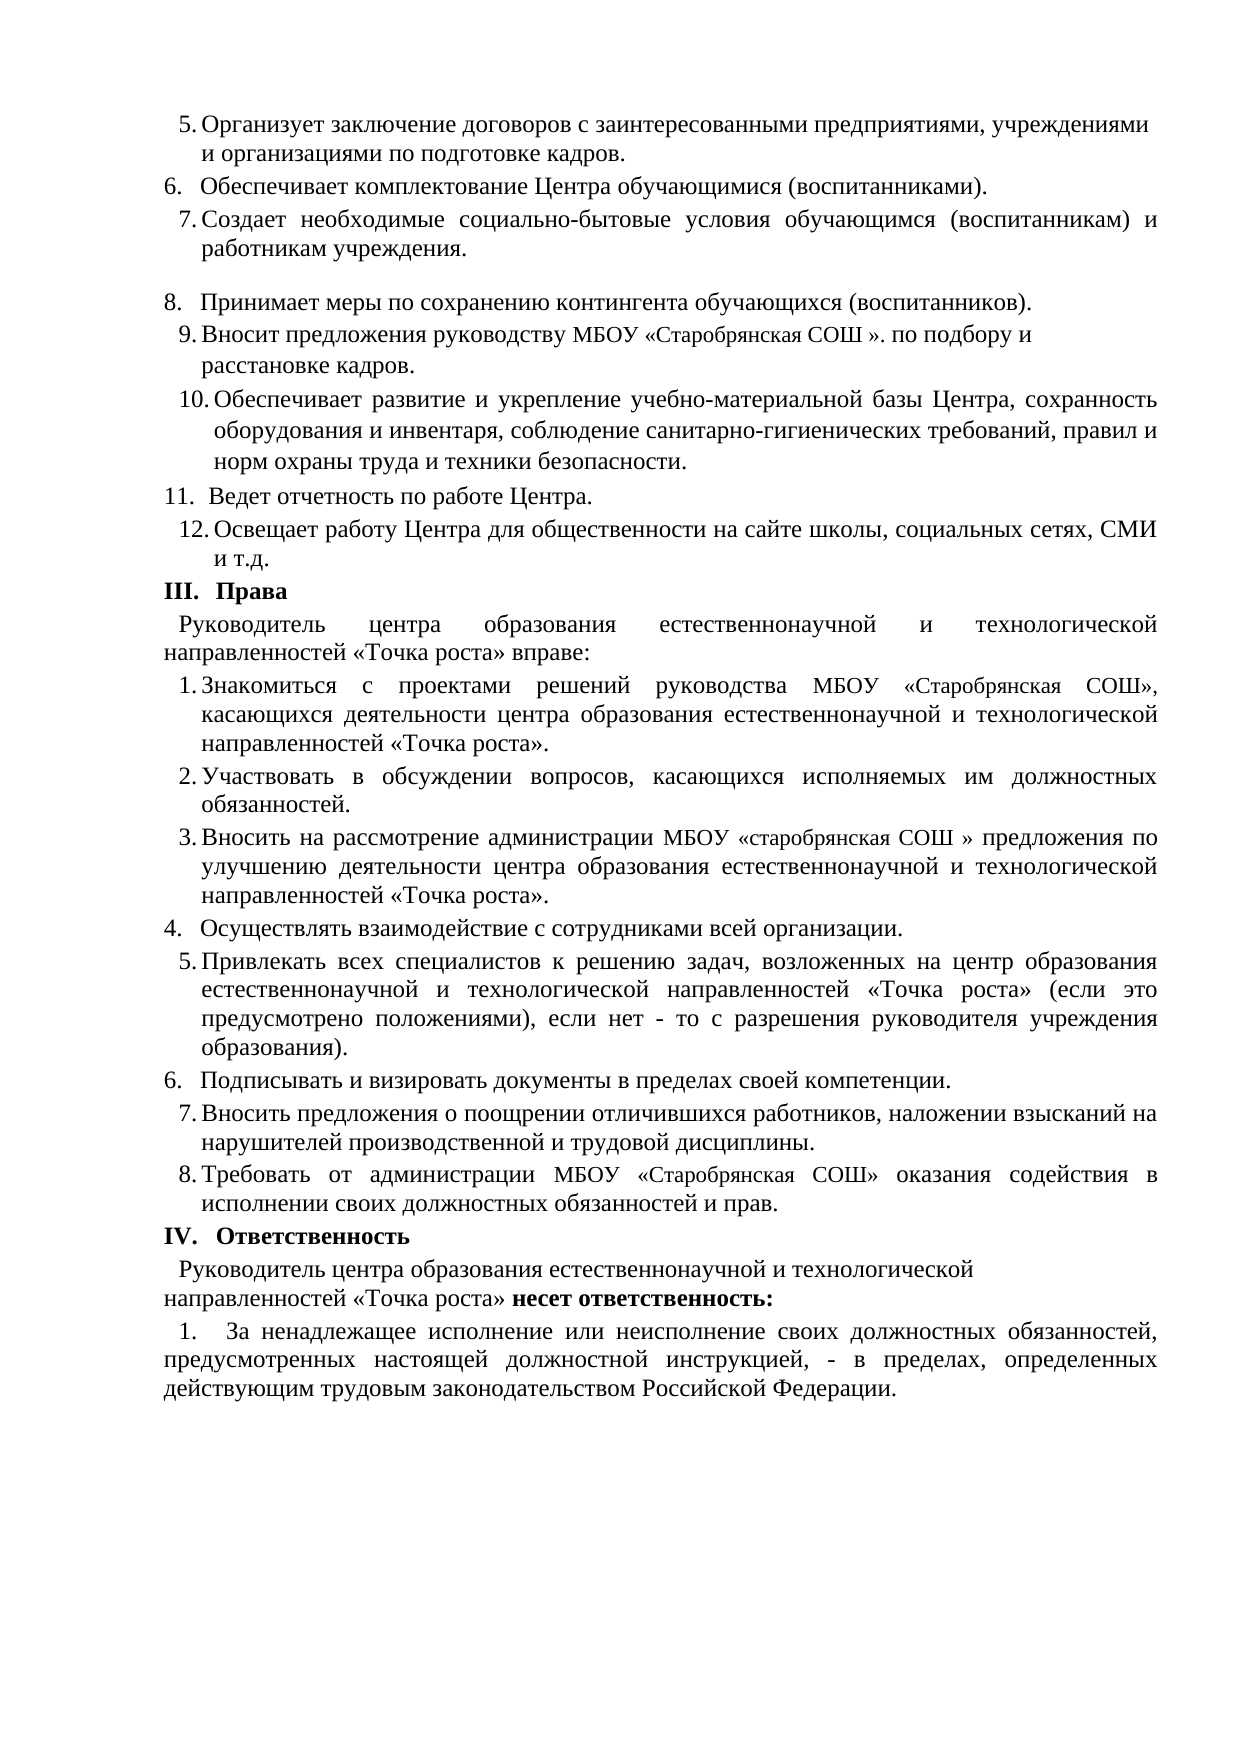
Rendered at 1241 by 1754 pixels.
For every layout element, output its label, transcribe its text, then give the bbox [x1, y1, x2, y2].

list Вносит предложения руководству МБОУ «Старобрянская СОШ ». по подбору и расстановке кадров. [178, 319, 1158, 378]
list Знакомиться с проектами решений руководства МБОУ «Старобрянская СОШ», касающихся деятельности центра образования естественнонаучной и технологической направленностей «Точка роста». [178, 670, 1158, 757]
list Ответственность [216, 1221, 1158, 1250]
list Права [216, 576, 1158, 604]
list Обеспечивает комплектование Центра обучающимися (воспитанниками). [164, 171, 1158, 200]
list Осуществлять взаимодействие с сотрудниками всей организации. [164, 913, 1158, 942]
text Руководитель центра образования естественнонаучной и технологической направленностей «Точка роста» несет ответственность: [164, 1254, 1158, 1312]
list Принимает меры по сохранению контингента обучающихся (воспитанников). [164, 287, 1158, 315]
text Руководитель центра образования естественнонаучной и технологической направленностей «Точка роста» вправе: [164, 609, 1158, 666]
list Обеспечивает развитие и укрепление учебно-материальной базы Центра, сохранность оборудования и инвентаря, соблюдение санитарно-гигиенических требований, правил и норм охраны труда и техники безопасности. [178, 384, 1158, 475]
list Освещает работу Центра для общественности на сайте школы, социальных сетях, СМИ и т.д. [178, 514, 1158, 572]
list Подписывать и визировать документы в пределах своей компетенции. [164, 1065, 1158, 1094]
list Организует заключение договоров с заинтересованными предприятиями, учреждениями и организациями по подготовке кадров. [178, 109, 1158, 167]
list Вносить на рассмотрение администрации МБОУ «старобрянская СОШ » предложения по улучшению деятельности центра образования естественнонаучной и технологической направленностей «Точка роста». [178, 822, 1158, 909]
list За ненадлежащее исполнение или неисполнение своих должностных обязанностей, предусмотренных настоящей должностной инструкцией, - в пределах, определенных действующим трудовым законодательством Российской Федерации. [164, 1316, 1158, 1402]
list Требовать от администрации МБОУ «Старобрянская СОШ» оказания содействия в исполнении своих должностных обязанностей и прав. [178, 1159, 1158, 1217]
list Ведет отчетность по работе Центра. [164, 481, 1158, 510]
list Создает необходимые социально-бытовые условия обучающимся (воспитанникам) и работникам учреждения. [178, 204, 1158, 262]
list Вносить предложения о поощрении отличившихся работников, наложении взысканий на нарушителей производственной и трудовой дисциплины. [178, 1098, 1158, 1155]
list Участвовать в обсуждении вопросов, касающихся исполняемых им должностных обязанностей. [178, 761, 1158, 818]
list Привлекать всех специалистов к решению задач, возложенных на центр образования естественнонаучной и технологической направленностей «Точка роста» (если это предусмотрено положениями), если нет - то с разрешения руководителя учреждения образования). [178, 946, 1158, 1061]
